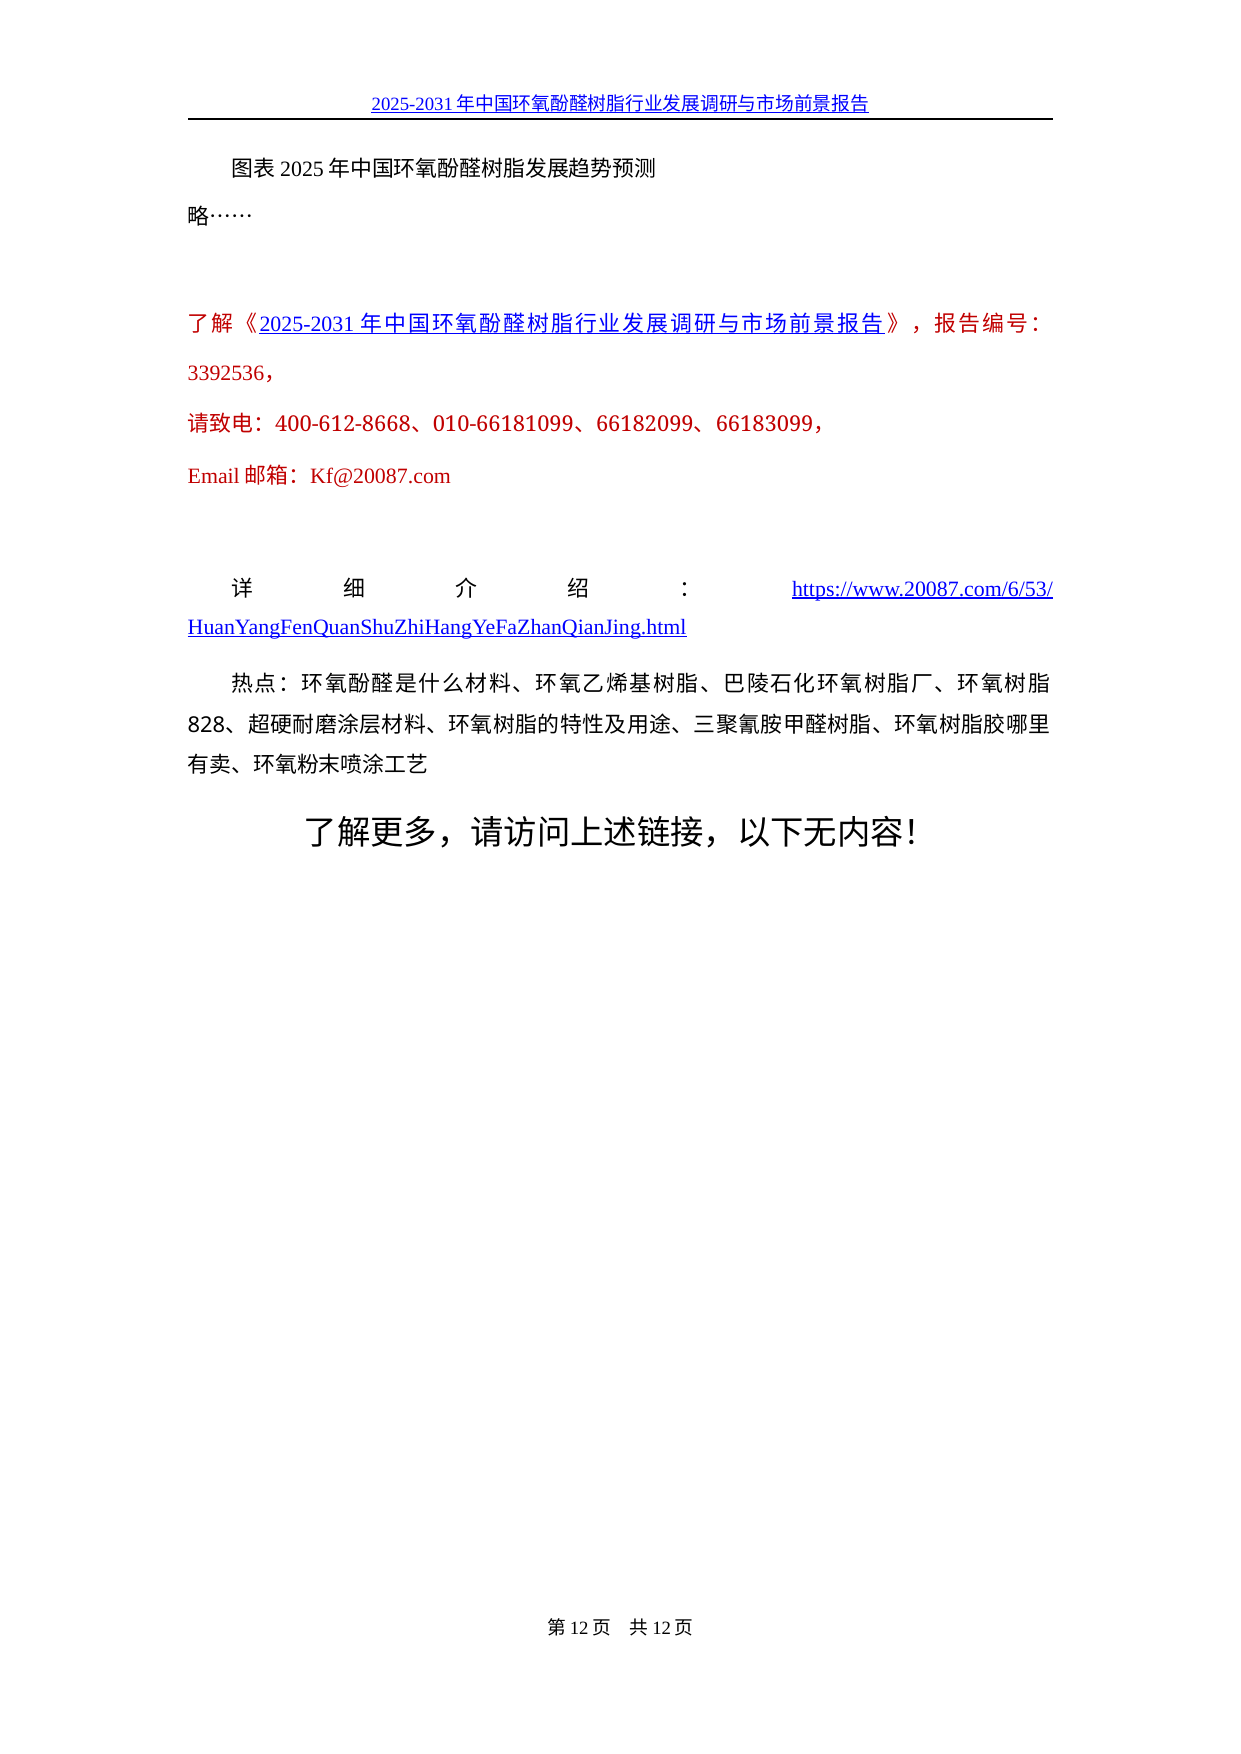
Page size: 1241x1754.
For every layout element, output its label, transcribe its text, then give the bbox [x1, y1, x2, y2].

text 热点：环氧酚醛是什么材料、环氧乙烯基树脂、巴陵石化环氧树脂厂、环氧树脂828、超硬耐磨涂层材料、环氧树脂的特性及用途、三聚氰胺甲醛树脂、环氧树脂胶哪里有卖、环氧粉末喷涂工艺 [187, 666, 1053, 779]
text Email邮箱：Kf@20087.com [187, 457, 1053, 490]
text 请致电：400-612-8668、010-66181099、66182099、66183099， [187, 406, 1053, 438]
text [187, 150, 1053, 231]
text 了解《2025-2031年中国环氧酚醛树脂行业发展调研与市场前景报告》，报告编号：3392536， [187, 305, 1053, 387]
title 了解更多，请访问上述链接，以下无内容！ [187, 797, 1053, 862]
text 详细介绍：https://www.20087.com/6/53/HuanYangFenQuanShuZhiHangYeFaZhanQianJing.html [187, 570, 1053, 643]
